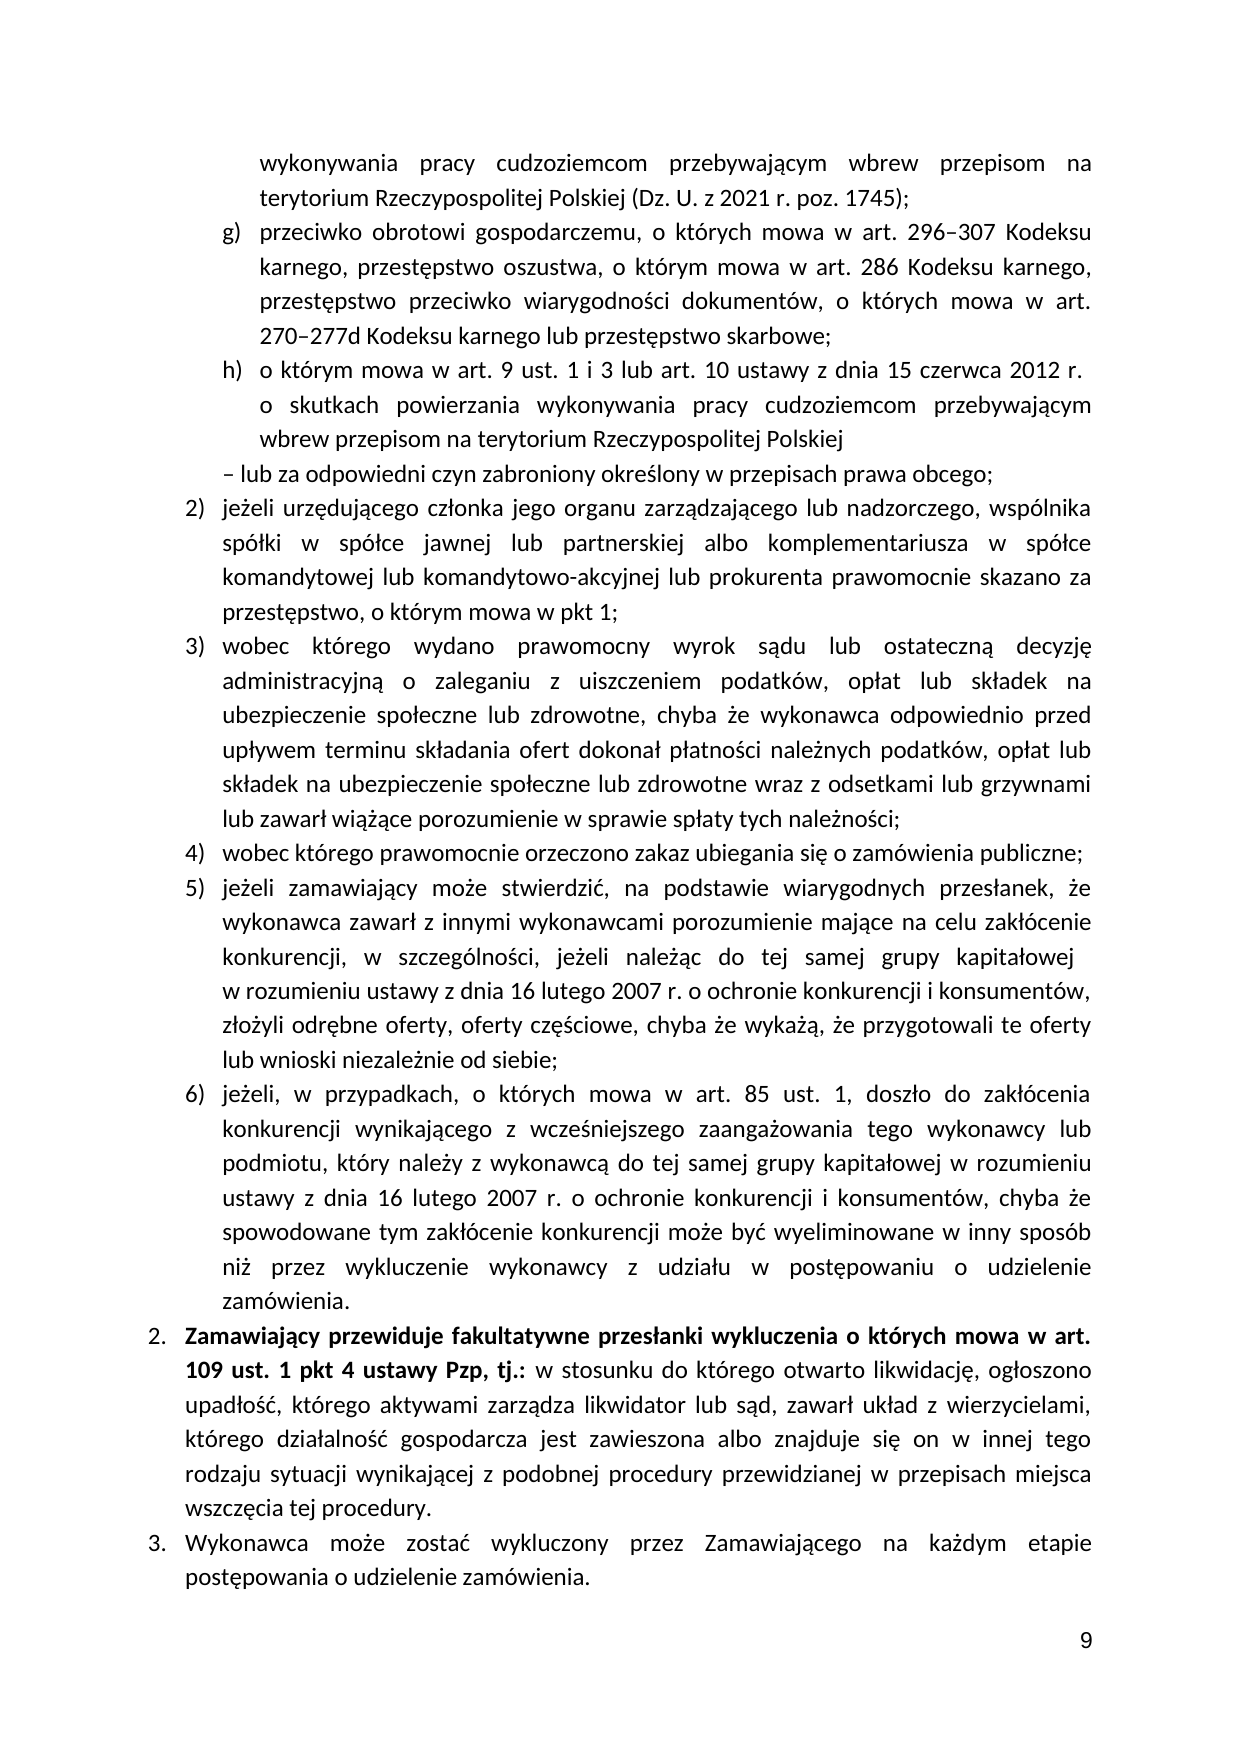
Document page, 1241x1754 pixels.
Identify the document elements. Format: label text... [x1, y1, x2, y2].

list wobec którego wydano prawomocny wyrok sądu lub ostateczną decyzję administracyjną o zaleganiu z uiszczeniem podatków, opłat lub składek na ubezpieczenie społeczne lub zdrowotne, chyba że wykonawca odpowiednio przed upływem terminu składania ofert dokonał płatności należnych podatków, opłat lub składek na ubezpieczenie społeczne lub zdrowotne wraz z odsetkami lub grzywnami lub zawarł wiążące porozumienie w sprawie spłaty tych należności; [185, 630, 1093, 833]
list jeżeli urzędującego członka jego organu zarządzającego lub nadzorczego, wspólnika spółki w spółce jawnej lub partnerskiej albo komplementariusza w spółce komandytowej lub komandytowo-akcyjnej lub prokurenta prawomocnie skazano za przestępstwo, o którym mowa w pkt 1; [185, 492, 1093, 626]
list przeciwko obrotowi gospodarczemu, o których mowa w art. 296–307 Kodeksu karnego, przestępstwo oszustwa, o którym mowa w art. 286 Kodeksu karnego, przestępstwo przeciwko wiarygodności dokumentów, o których mowa w art. 270–277d Kodeksu karnego lub przestępstwo skarbowe; [222, 217, 1093, 351]
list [222, 148, 1093, 213]
list Wykonawca może zostać wykluczony przez Zamawiającego na każdym etapie postępowania o udzielenie zamówienia. [148, 1527, 1093, 1592]
list Zamawiający przewiduje fakultatywne przesłanki wykluczenia o których mowa w art. 109 ust. 1 pkt 4 ustawy Pzp, tj.: w stosunku do którego otwarto likwidację, ogłoszono upadłość, którego aktywami zarządza likwidator lub sąd, zawarł układ z wierzycielami, którego działalność gospodarcza jest zawieszona albo znajduje się on w innej tego rodzaju sytuacji wynikającej z podobnej procedury przewidzianej w przepisach miejsca wszczęcia tej procedury. [148, 1320, 1093, 1523]
text – lub za odpowiedni czyn zabroniony określony w przepisach prawa obcego; [222, 458, 1093, 488]
list jeżeli zamawiający może stwierdzić, na podstawie wiarygodnych przesłanek, że wykonawca zawarł z innymi wykonawcami porozumienie mające na celu zakłócenie konkurencji, w szczególności, jeżeli należąc do tej samej grupy kapitałowej w rozumieniu ustawy z dnia 16 lutego 2007 r. o ochronie konkurencji i konsumentów, złożyli odrębne oferty, oferty częściowe, chyba że wykażą, że przygotowali te oferty lub wnioski niezależnie od siebie; [185, 872, 1093, 1074]
list jeżeli, w przypadkach, o których mowa w art. 85 ust. 1, doszło do zakłócenia konkurencji wynikającego z wcześniejszego zaangażowania tego wykonawcy lub podmiotu, który należy z wykonawcą do tej samej grupy kapitałowej w rozumieniu ustawy z dnia 16 lutego 2007 r. o ochronie konkurencji i konsumentów, chyba że spowodowane tym zakłócenie konkurencji może być wyeliminowane w inny sposób niż przez wykluczenie wykonawcy z udziału w postępowaniu o udzielenie zamówienia. [185, 1078, 1093, 1316]
list wobec którego prawomocnie orzeczono zakaz ubiegania się o zamówienia publiczne; [185, 837, 1093, 868]
list o którym mowa w art. 9 ust. 1 i 3 lub art. 10 ustawy z dnia 15 czerwca 2012 r. o skutkach powierzania wykonywania pracy cudzoziemcom przebywającym wbrew przepisom na terytorium Rzeczypospolitej Polskiej [222, 354, 1093, 454]
